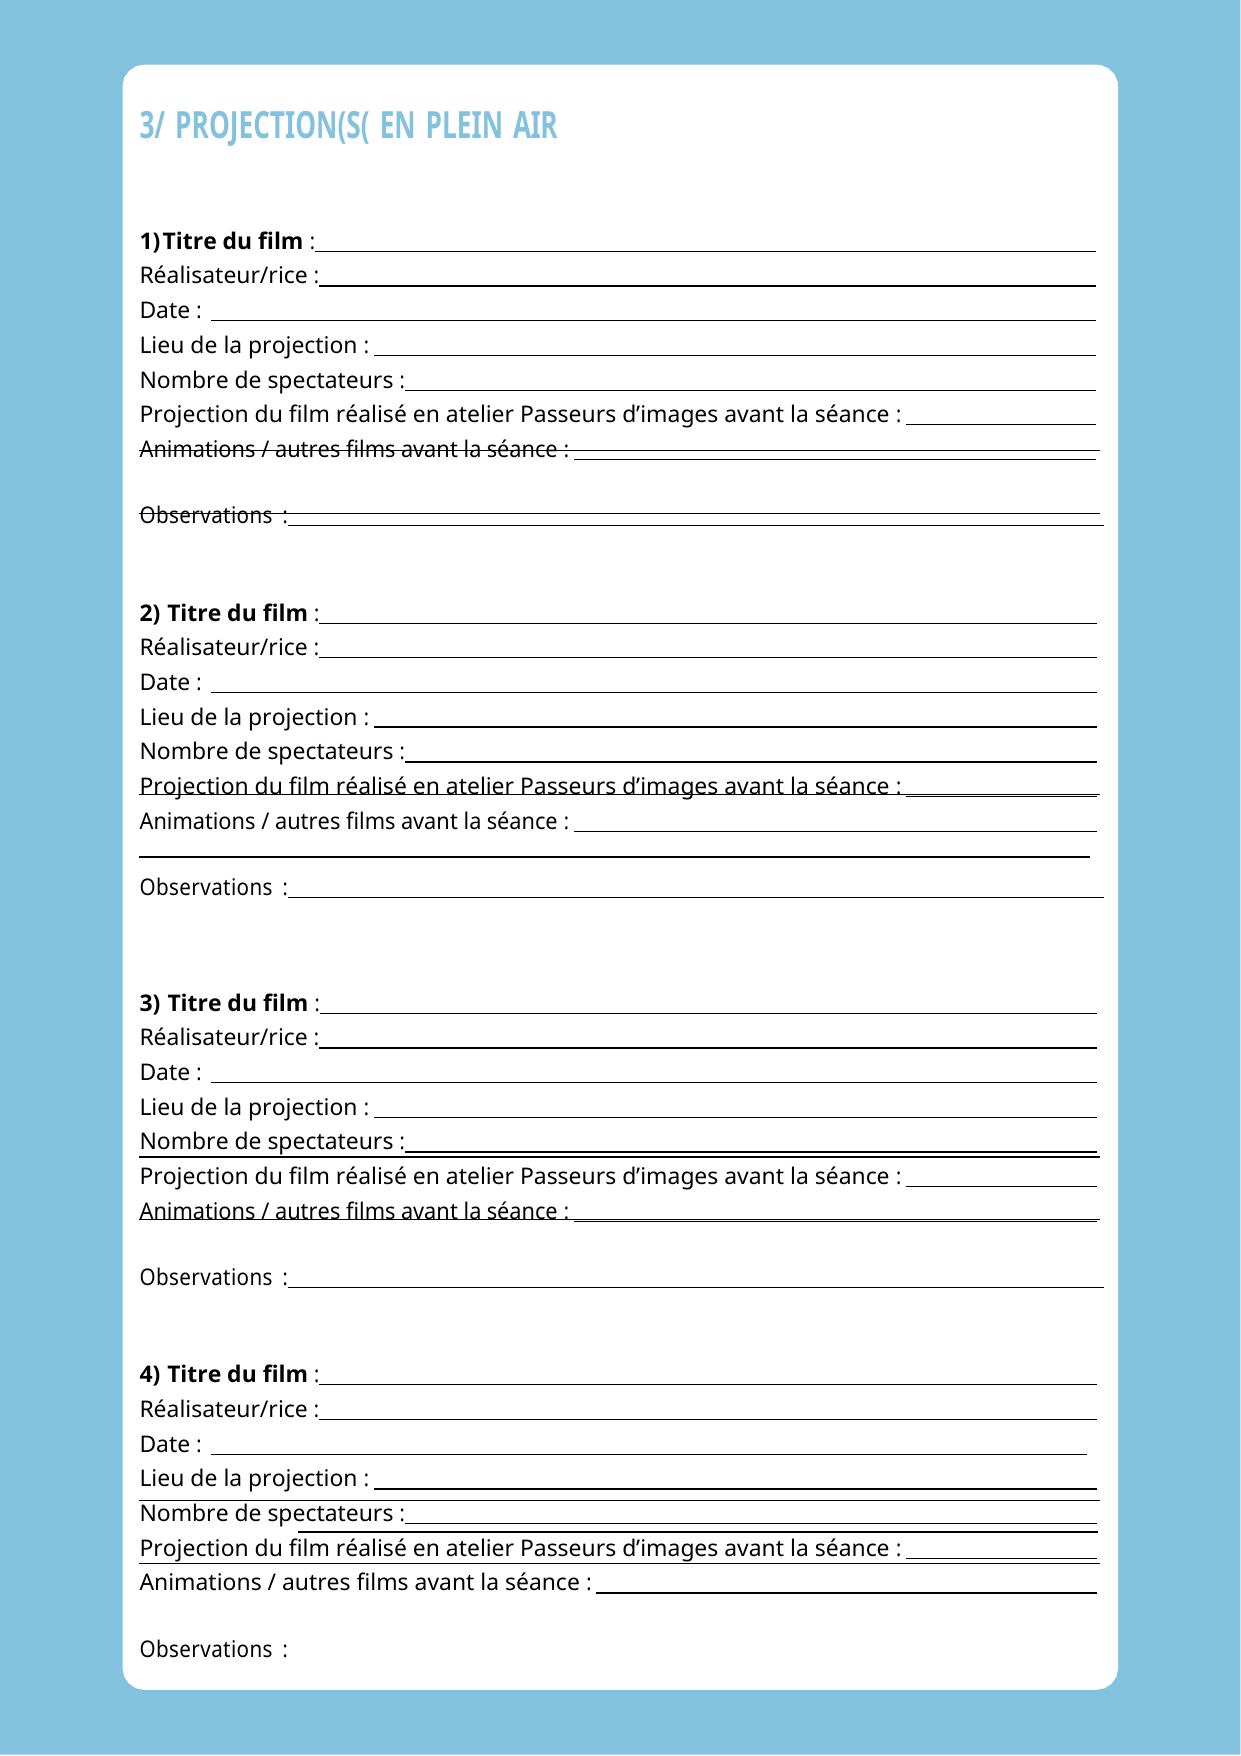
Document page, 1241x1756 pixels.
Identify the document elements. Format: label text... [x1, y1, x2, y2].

subtitle 3/ PROJECTION(S( EN PLEIN AIR [139, 98, 1166, 149]
text Observations : [139, 1633, 1166, 1664]
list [139, 1358, 1106, 1598]
text Observations : [139, 871, 1166, 902]
text Observations : [139, 1261, 1166, 1292]
text Observations : [139, 499, 1166, 531]
